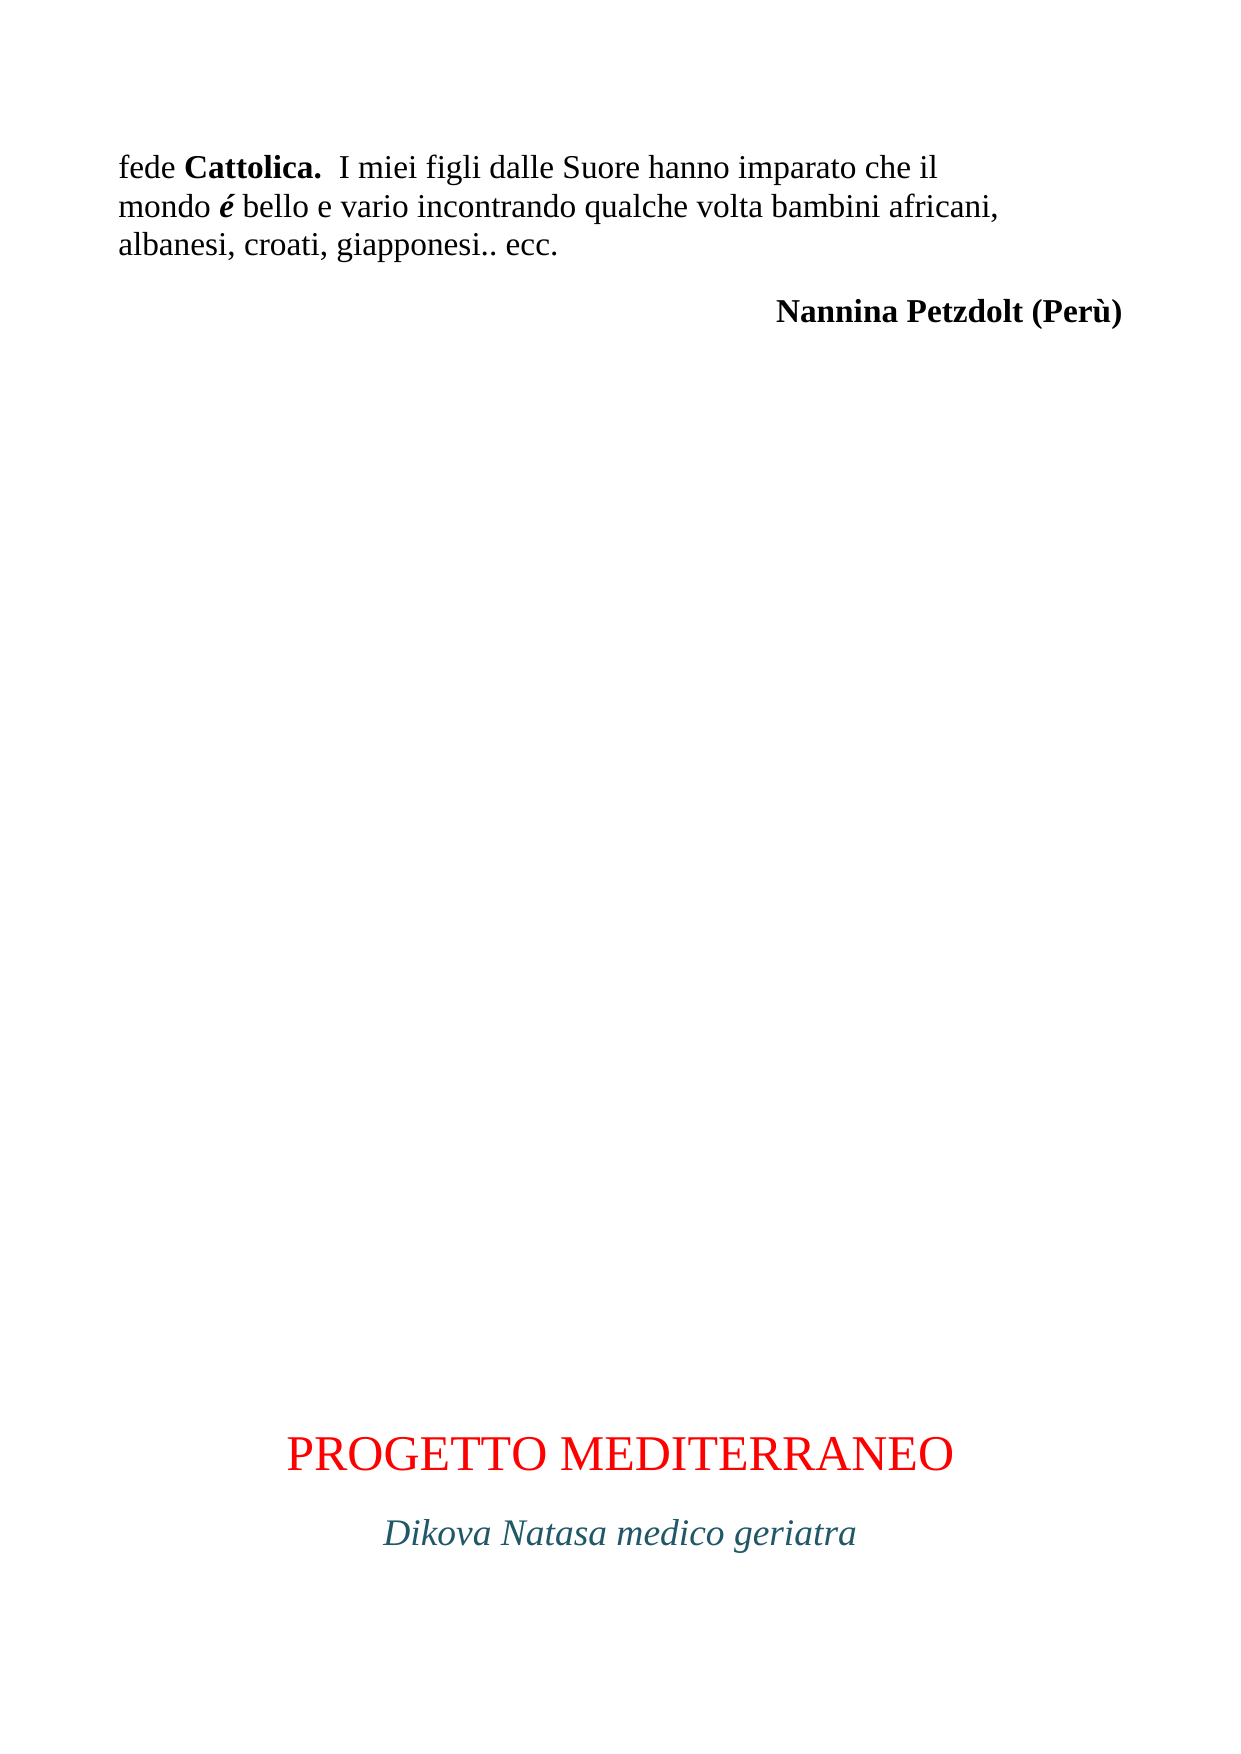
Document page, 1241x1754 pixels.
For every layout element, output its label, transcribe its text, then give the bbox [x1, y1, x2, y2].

text Dikova Natasa medico geriatra [118, 1511, 1122, 1554]
text Nannina Petzdolt (Perù) [118, 292, 1122, 330]
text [118, 148, 1122, 263]
title PROGETTO MEDITERRANEO [118, 1424, 1122, 1481]
